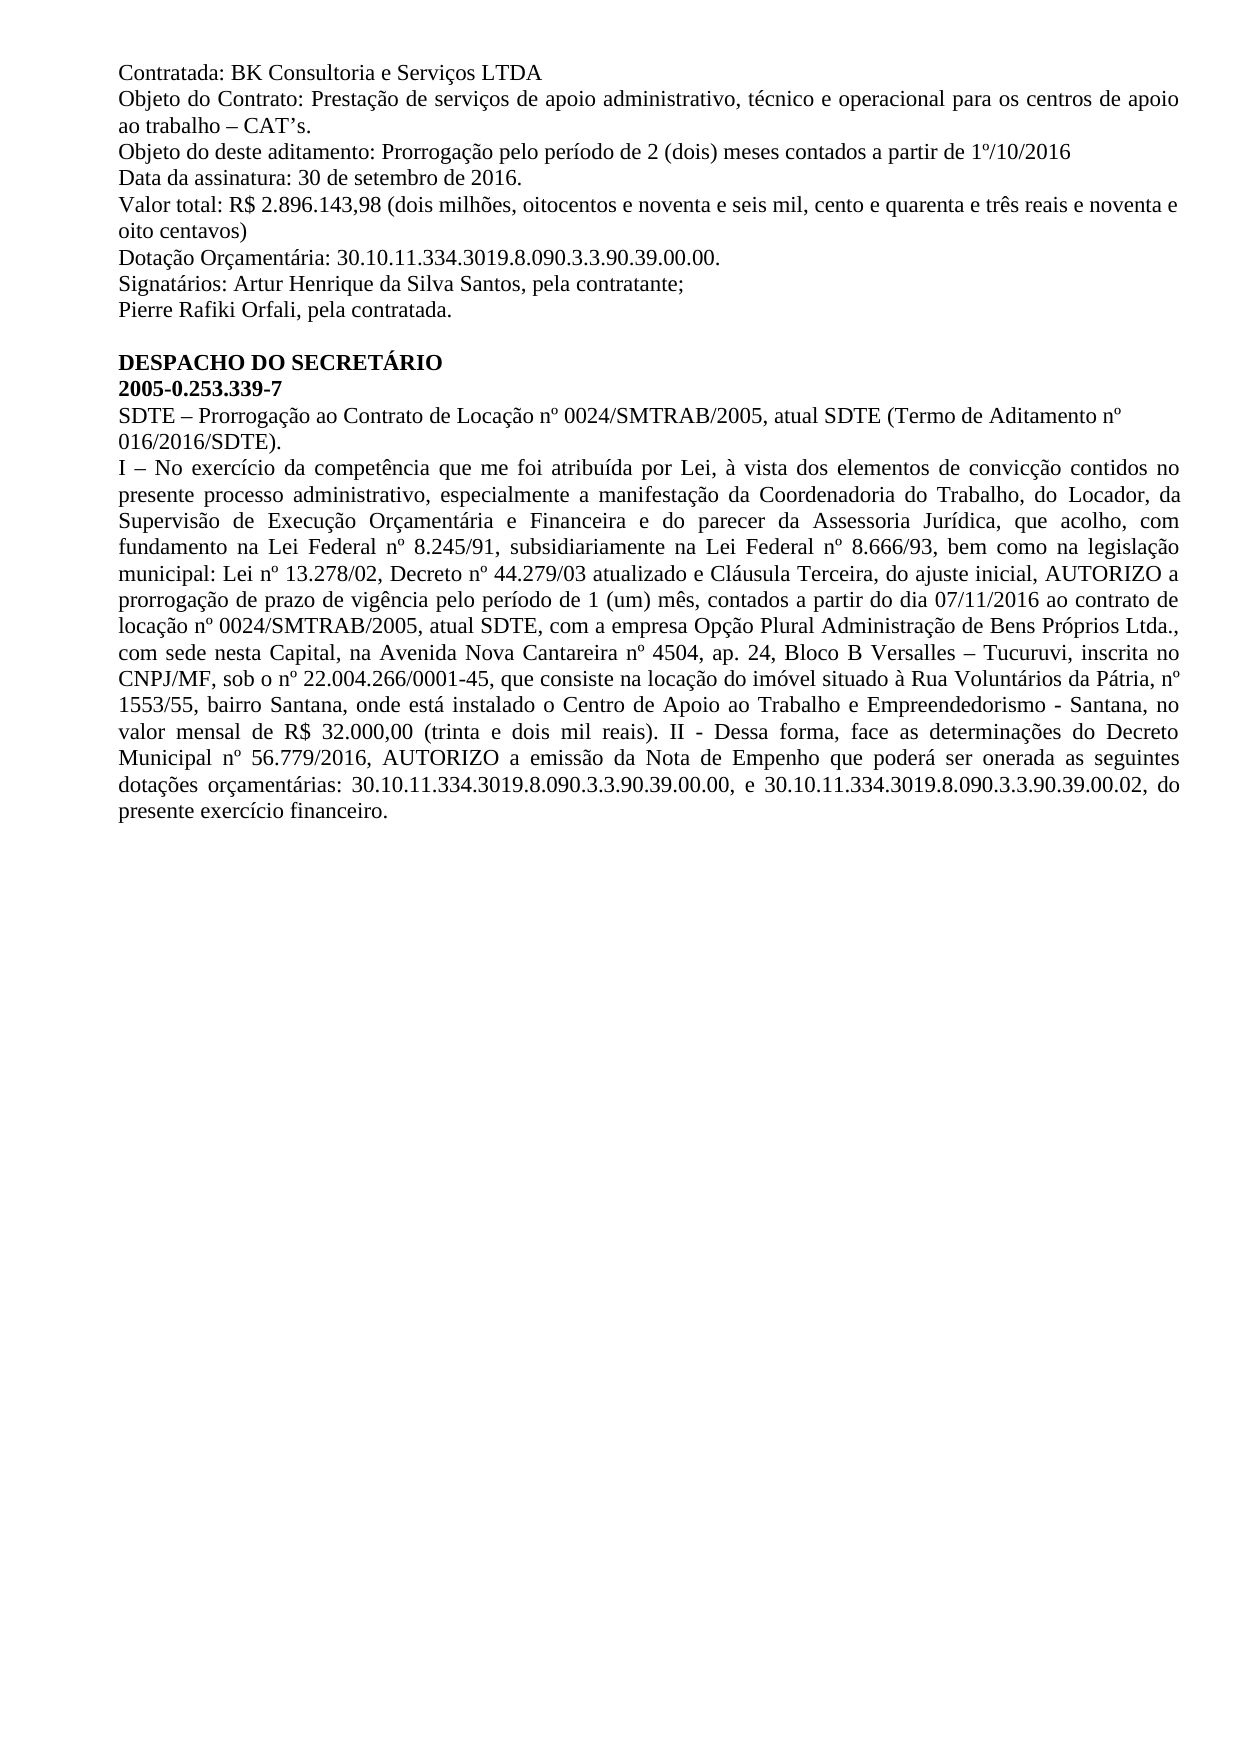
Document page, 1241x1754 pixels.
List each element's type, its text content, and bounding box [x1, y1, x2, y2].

text Objeto do Contrato: Prestação de serviços de apoio administrativo, técnico e operacional para os centros de apoio ao trabalho – CAT’s. [118, 85, 1181, 138]
text Valor total: R$ 2.896.143,98 (dois milhões, oitocentos e noventa e seis mil, cento e quarenta e três reais e noventa e [118, 191, 1181, 217]
text Contratada: BK Consultoria e Serviços LTDA [118, 59, 1181, 85]
text Data da assinatura: 30 de setembro de 2016. [118, 164, 1181, 191]
text oito centavos) [118, 217, 1181, 243]
text DESPACHO DO SECRETÁRIO [118, 349, 1181, 375]
text 016/2016/SDTE). [118, 428, 1181, 454]
text I – No exercício da competência que me foi atribuída por Lei, à vista dos elementos de convicção contidos no presente processo administrativo, especialmente a manifestação da Coordenadoria do Trabalho, do Locador, da Supervisão de Execução Orçamentária e Financeira e do parecer da Assessoria Jurídica, que acolho, com fundamento na Lei Federal nº 8.245/91, subsidiariamente na Lei Federal nº 8.666/93, bem como na legislação municipal: Lei nº 13.278/02, Decreto nº 44.279/03 atualizado e Cláusula Terceira, do ajuste inicial, AUTORIZO a prorrogação de prazo de vigência pelo período de 1 (um) mês, contados a partir do dia 07/11/2016 ao contrato de locação nº 0024/SMTRAB/2005, atual SDTE, com a empresa Opção Plural Administração de Bens Próprios Ltda., com sede nesta Capital, na Avenida Nova Cantareira nº 4504, ap. 24, Bloco B Versalles – Tucuruvi, inscrita no CNPJ/MF, sob o nº 22.004.266/0001-45, que consiste na locação do imóvel situado à Rua Voluntários da Pátria, nº 1553/55, bairro Santana, onde está instalado o Centro de Apoio ao Trabalho e Empreendedorismo - Santana, no valor mensal de R$ 32.000,00 (trinta e dois mil reais). II - Dessa forma, face as determinações do Decreto Municipal nº 56.779/2016, AUTORIZO a emissão da Nota de Empenho que poderá ser onerada as seguintes dotações orçamentárias: 30.10.11.334.3019.8.090.3.3.90.39.00.00, e 30.10.11.334.3019.8.090.3.3.90.39.00.02, do presente exercício financeiro. [118, 454, 1181, 823]
text 2005-0.253.339-7 [118, 375, 1181, 402]
text SDTE – Prorrogação ao Contrato de Locação nº 0024/SMTRAB/2005, atual SDTE (Termo de Aditamento nº [118, 402, 1181, 428]
text Objeto do deste aditamento: Prorrogação pelo período de 2 (dois) meses contados a partir de 1º/10/2016 [118, 138, 1181, 164]
text Pierre Rafiki Orfali, pela contratada. [118, 296, 1181, 323]
text Dotação Orçamentária: 30.10.11.334.3019.8.090.3.3.90.39.00.00. [118, 243, 1181, 270]
text Signatários: Artur Henrique da Silva Santos, pela contratante; [118, 270, 1181, 296]
